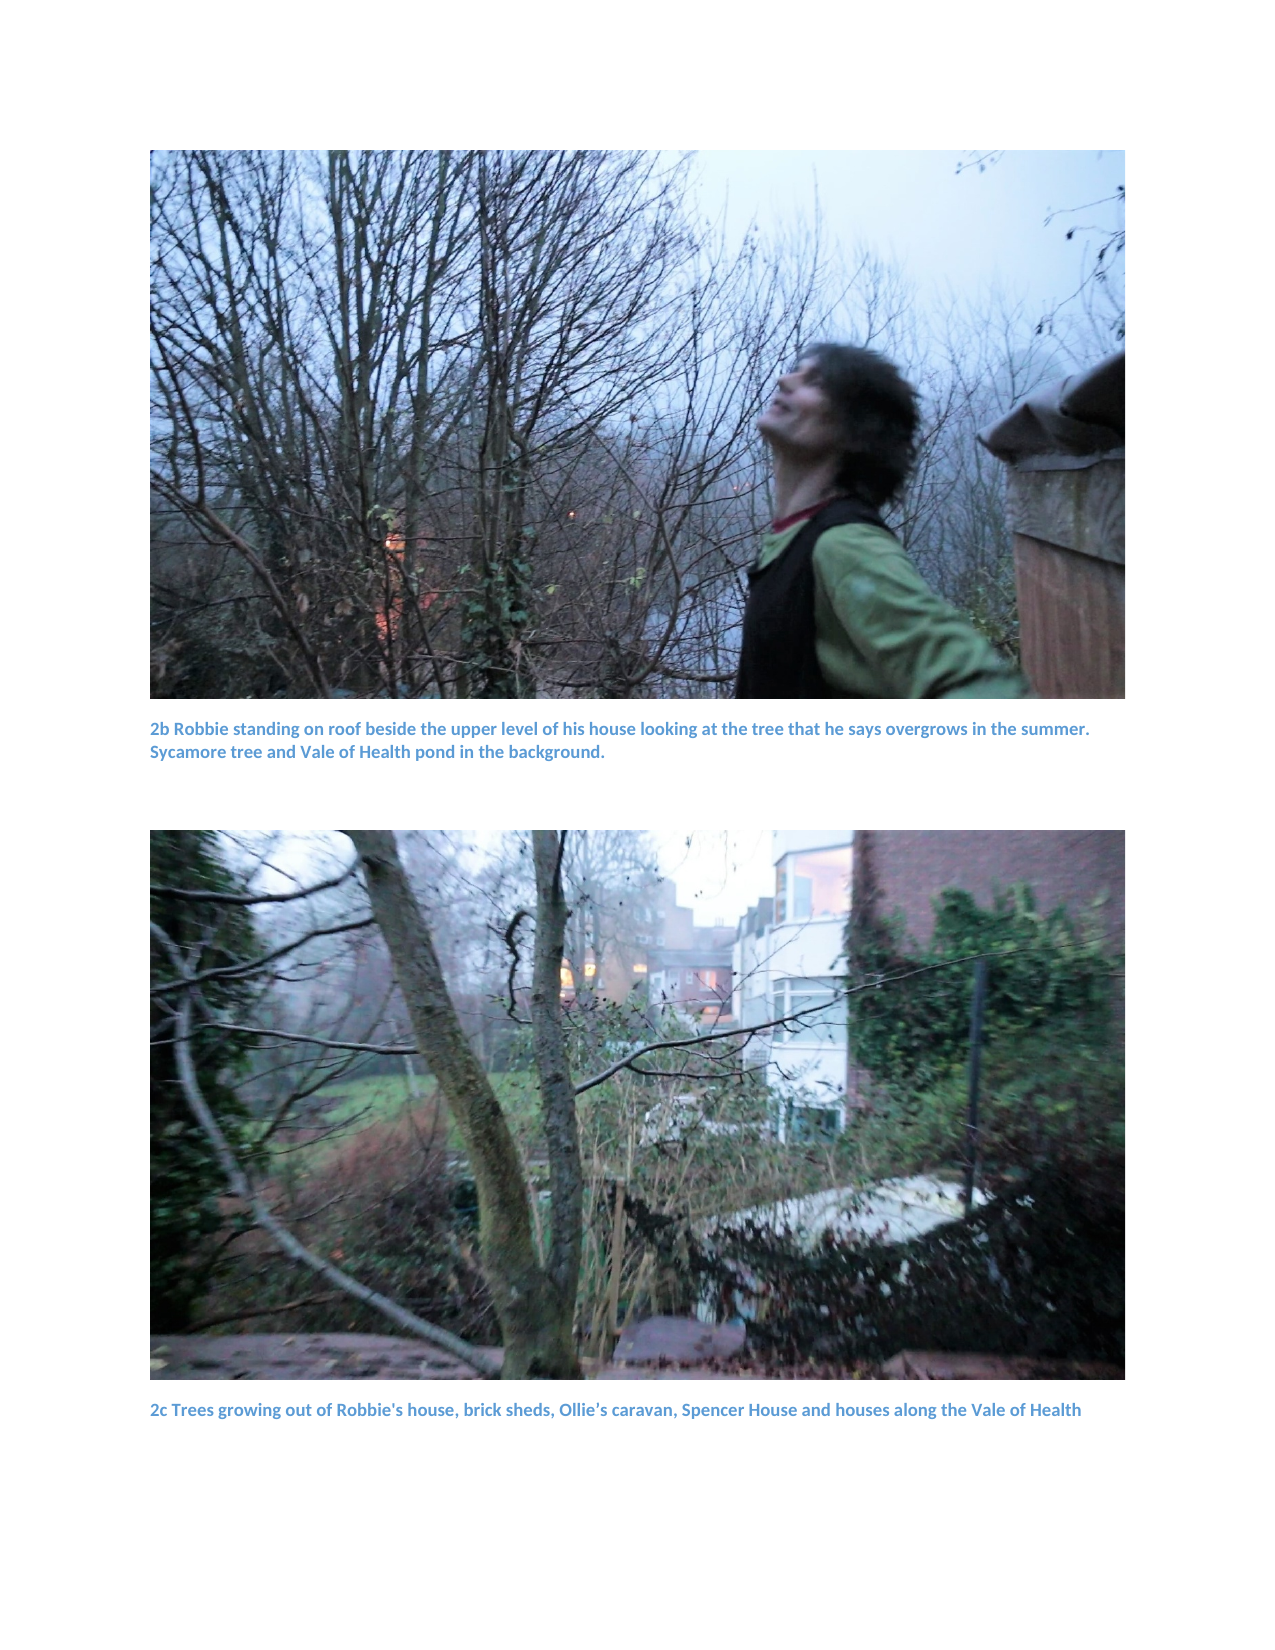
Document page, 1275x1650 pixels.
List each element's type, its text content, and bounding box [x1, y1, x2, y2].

text 2b Robbie standing on roof beside the upper level of his house looking at the tree that he says overgrows in the summer. Sycamore tree and Vale of Health pond in the background. [150, 717, 1125, 763]
picture [150, 830, 1125, 1380]
picture [150, 150, 1125, 699]
text 2c Trees growing out of Robbie's house, brick sheds, Ollie’s caravan, Spencer House and houses along the Vale of Health [150, 1398, 1125, 1421]
